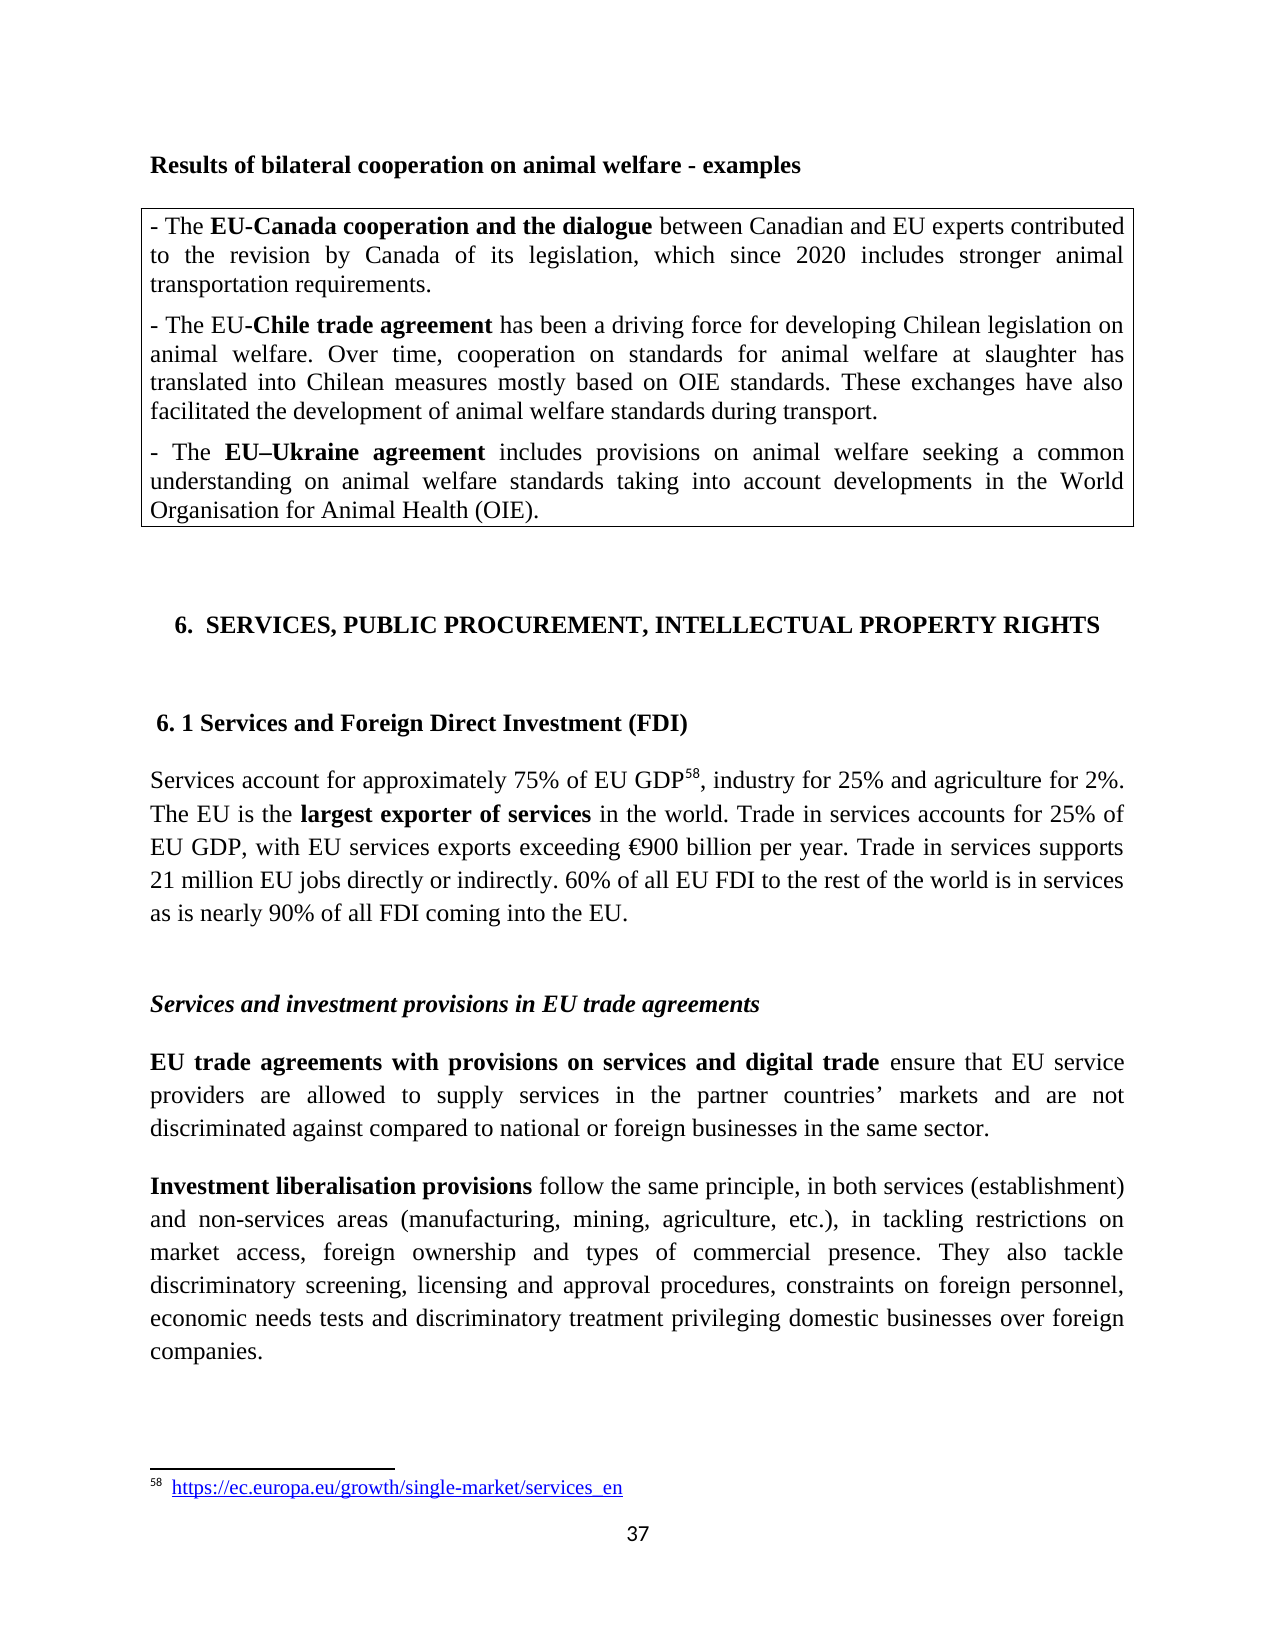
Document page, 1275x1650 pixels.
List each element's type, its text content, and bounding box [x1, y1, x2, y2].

text EU trade agreements with provisions on services and digital trade ensure that EU service providers are allowed to supply services in the partner countries’ markets and are not discriminated against compared to national or foreign businesses in the same sector. [150, 1047, 1125, 1142]
text - The EU-Canada cooperation and the dialogue between Canadian and EU experts contributed to the revision by Canada of its legislation, which since 2020 includes stronger animal transportation requirements. [142, 209, 1133, 297]
text Results of bilateral cooperation on animal welfare - examples [150, 150, 1125, 179]
text Services account for approximately 75% of EU GDP, industry for 25% and agriculture for 2%. The EU is the largest exporter of services in the world. Trade in services accounts for 25% of EU GDP, with EU services exports exceeding €900 billion per year. Trade in services supports 21 million EU jobs directly or indirectly. 60% of all EU FDI to the rest of the world is in services as is nearly 90% of all FDI coming into the EU. [150, 764, 1125, 927]
text - The EU–Ukraine agreement includes provisions on animal welfare seeking a common understanding on animal welfare standards taking into account developments in the World Organisation for Animal Health (OIE). [142, 434, 1133, 526]
subtitle 6. SERVICES, PUBLIC PROCUREMENT, INTELLECTUAL PROPERTY RIGHTS [150, 610, 1125, 638]
text - The EU-Chile trade agreement has been a driving force for developing Chilean legislation on animal welfare. Over time, cooperation on standards for animal welfare at slaughter has translated into Chilean measures mostly based on OIE standards. These exchanges have also facilitated the development of animal welfare standards during transport. [142, 307, 1133, 425]
text Services and investment provisions in EU trade agreements [150, 989, 1125, 1018]
subtitle 6. 1 Services and Foreign Direct Investment (FDI) [150, 708, 1125, 737]
text Investment liberalisation provisions follow the same principle, in both services (establishment) and non-services areas (manufacturing, mining, agriculture, etc.), in tackling restrictions on market access, foreign ownership and types of commercial presence. They also tackle discriminatory screening, licensing and approval procedures, constraints on foreign personnel, economic needs tests and discriminatory treatment privileging domestic businesses over foreign companies. [150, 1171, 1125, 1365]
